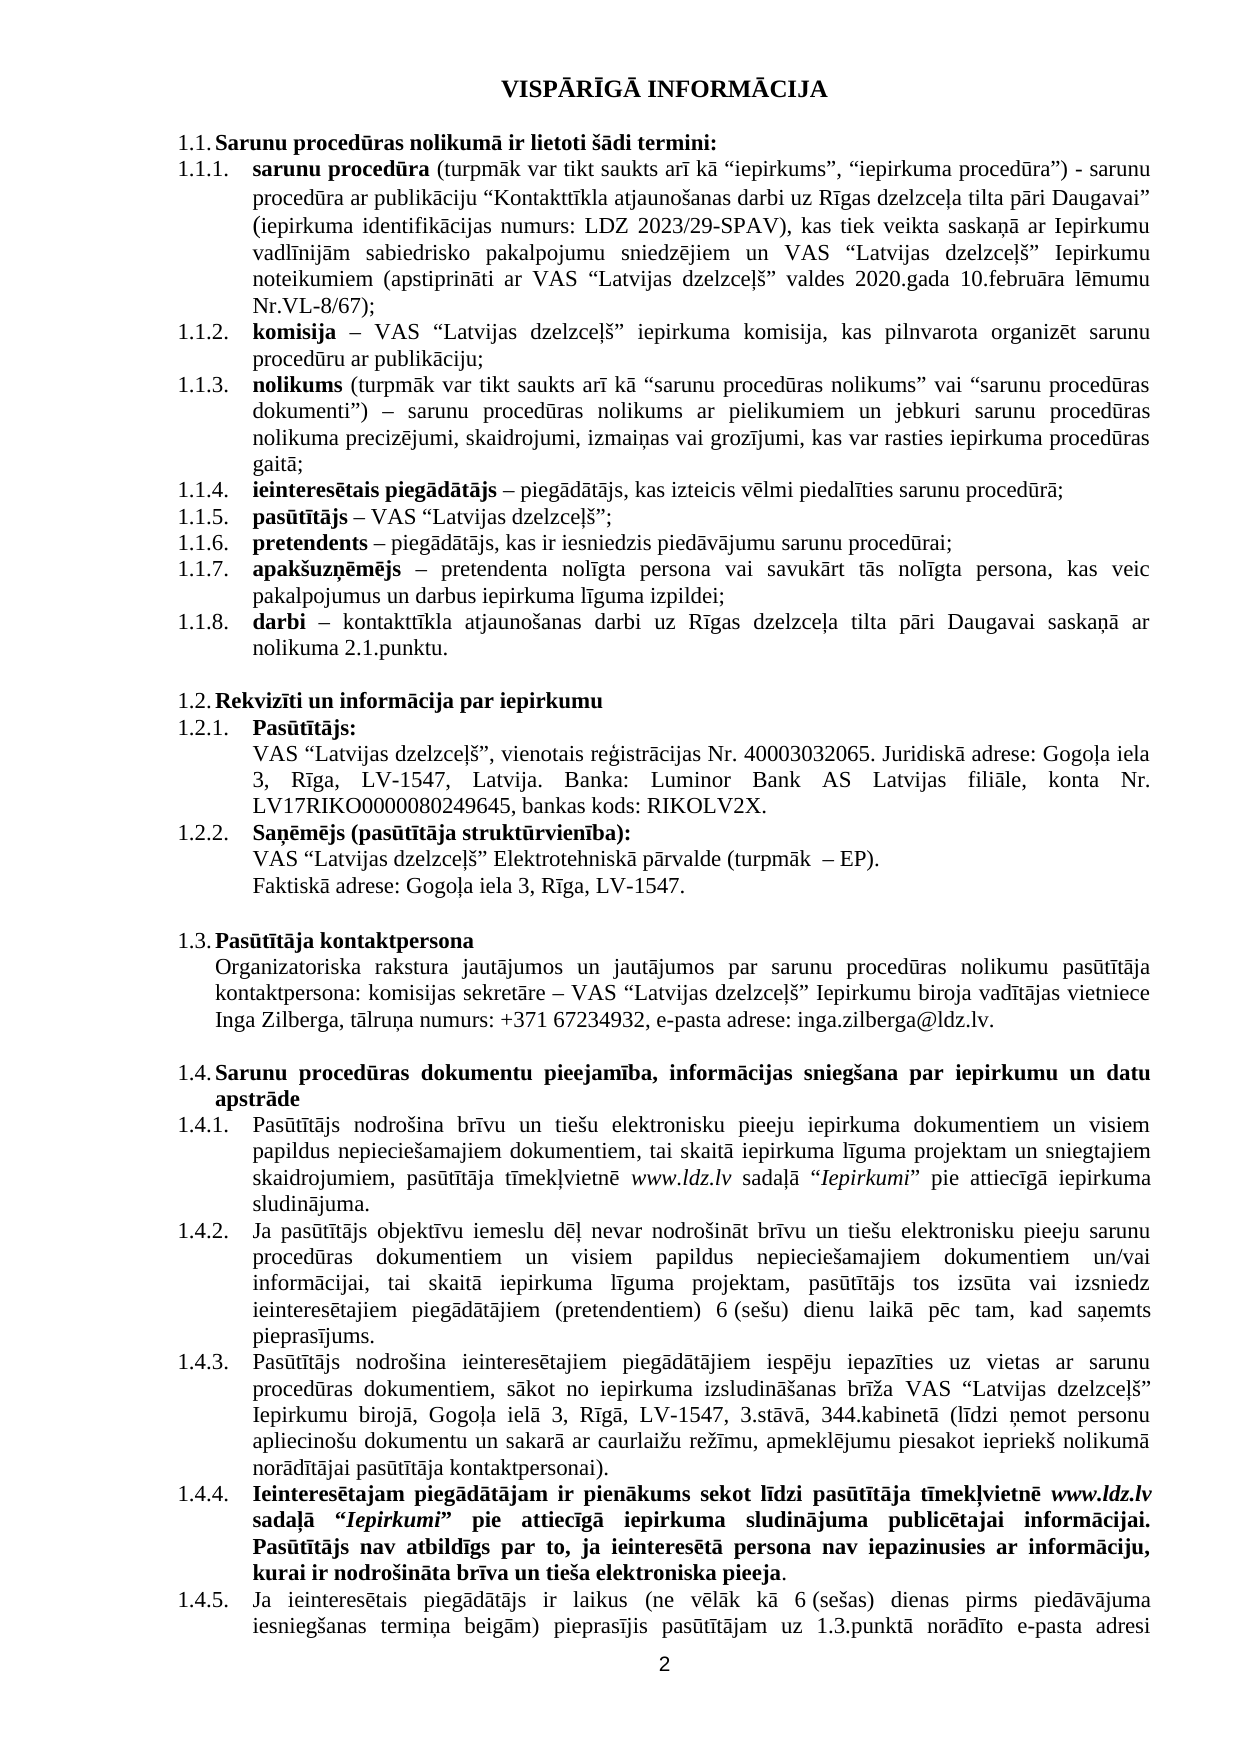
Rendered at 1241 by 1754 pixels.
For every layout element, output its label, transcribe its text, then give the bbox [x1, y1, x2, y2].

list komisija – VAS “Latvijas dzelzceļš” iepirkuma komisija, kas pilnvarota organizēt sarunu procedūru ar publikāciju; [177, 318, 1152, 371]
list pretendents – piegādātājs, kas ir iesniedzis piedāvājumu sarunu procedūrai; [177, 529, 1152, 555]
list nolikums (turpmāk var tikt saukts arī kā “sarunu procedūras nolikums” vai “sarunu procedūras dokumenti”) – sarunu procedūras nolikums ar pielikumiem un jebkuri sarunu procedūras nolikuma precizējumi, skaidrojumi, izmaiņas vai grozījumi, kas var rasties iepirkuma procedūras gaitā; [177, 371, 1152, 476]
list Rekvizīti un informācija par iepirkumu [177, 687, 1152, 713]
list pasūtītājs – VAS “Latvijas dzelzceļš”; [177, 503, 1152, 529]
text vispārīgĀ informācijA [177, 74, 1152, 103]
list Ieinteresētajam piegādātājam ir pienākums sekot līdzi pasūtītāja tīmekļvietnē www.ldz.lv sadaļā “Iepirkumi” pie attiecīgā iepirkuma sludinājuma publicētajai informācijai. Pasūtītājs nav atbildīgs par to, ja ieinteresētā persona nav iepazinusies ar informāciju, kurai ir nodrošināta brīva un tieša elektroniska pieeja. [177, 1480, 1152, 1586]
list Pasūtītājs nodrošina brīvu un tiešu elektronisku pieeju iepirkuma dokumentiem un visiem papildus nepieciešamajiem dokumentiem, tai skaitā iepirkuma līguma projektam un sniegtajiem skaidrojumiem, pasūtītāja tīmekļvietnē www.ldz.lv sadaļā “Iepirkumi” pie attiecīgā iepirkuma sludinājuma. [177, 1111, 1152, 1217]
list Organizatoriska rakstura jautājumos un jautājumos par sarunu procedūras nolikumu pasūtītāja kontaktpersona: komisijas sekretāre – VAS “Latvijas dzelzceļš” Iepirkumu biroja vadītājas vietniece Inga Zilberga, tālruņa numurs: +371 67234932, e-pasta adrese: inga.zilberga@ldz.lv. [215, 953, 1152, 1032]
list Faktiskā adrese: Gogoļa iela 3, Rīga, LV-1547. [252, 872, 1152, 898]
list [177, 1586, 1152, 1638]
list Saņēmējs (pasūtītāja struktūrvienība): [177, 819, 1152, 845]
list ieinteresētais piegādātājs – piegādātājs, kas izteicis vēlmi piedalīties sarunu procedūrā; [177, 476, 1152, 503]
list Sarunu procedūras nolikumā ir lietoti šādi termini: [177, 129, 1152, 155]
list Sarunu procedūras dokumentu pieejamība, informācijas sniegšana par iepirkumu un datu apstrāde [177, 1058, 1152, 1111]
list Pasūtītājs nodrošina ieinteresētajiem piegādātājiem iespēju iepazīties uz vietas ar sarunu procedūras dokumentiem, sākot no iepirkuma izsludināšanas brīža VAS “Latvijas dzelzceļš” Iepirkumu birojā, Gogoļa ielā 3, Rīgā, LV-1547, 3.stāvā, 344.kabinetā (līdzi ņemot personu apliecinošu dokumentu un sakarā ar caurlaižu režīmu, apmeklējumu piesakot iepriekš nolikumā norādītājai pasūtītāja kontaktpersonai). [177, 1348, 1152, 1480]
list VAS “Latvijas dzelzceļš”, vienotais reģistrācijas Nr. 40003032065. Juridiskā adrese: Gogoļa iela 3, Rīga, LV-1547, Latvija. Banka: Luminor Bank AS Latvijas filiāle, konta Nr. LV17RIKO0000080249645, bankas kods: RIKOLV2X. [252, 740, 1152, 819]
list Pasūtītāja kontaktpersona [177, 927, 1152, 953]
list Ja pasūtītājs objektīvu iemeslu dēļ nevar nodrošināt brīvu un tiešu elektronisku pieeju sarunu procedūras dokumentiem un visiem papildus nepieciešamajiem dokumentiem un/vai informācijai, tai skaitā iepirkuma līguma projektam, pasūtītājs tos izsūta vai izsniedz ieinteresētajiem piegādātājiem (pretendentiem) 6 (sešu) dienu laikā pēc tam, kad saņemts pieprasījums. [177, 1217, 1152, 1348]
list sarunu procedūra (turpmāk var tikt saukts arī kā “iepirkums”, “iepirkuma procedūra”) - sarunu procedūra ar publikāciju “Kontakttīkla atjaunošanas darbi uz Rīgas dzelzceļa tilta pāri Daugavai” (iepirkuma identifikācijas numurs: LDZ 2023/29-SPAV), kas tiek veikta saskaņā ar Iepirkumu vadlīnijām sabiedrisko pakalpojumu sniedzējiem un VAS “Latvijas dzelzceļš” Iepirkumu noteikumiem (apstiprināti ar VAS “Latvijas dzelzceļš” valdes 2020.gada 10.februāra lēmumu Nr.VL-8/67); [177, 155, 1152, 318]
list darbi – kontakttīkla atjaunošanas darbi uz Rīgas dzelzceļa tilta pāri Daugavai saskaņā ar nolikuma 2.1.punktu. [177, 608, 1152, 661]
list Pasūtītājs: [177, 713, 1152, 740]
list VAS “Latvijas dzelzceļš” Elektrotehniskā pārvalde (turpmāk – EP). [252, 845, 1152, 872]
list apakšuzņēmējs – pretendenta nolīgta persona vai savukārt tās nolīgta persona, kas veic pakalpojumus un darbus iepirkuma līguma izpildei; [177, 555, 1152, 608]
